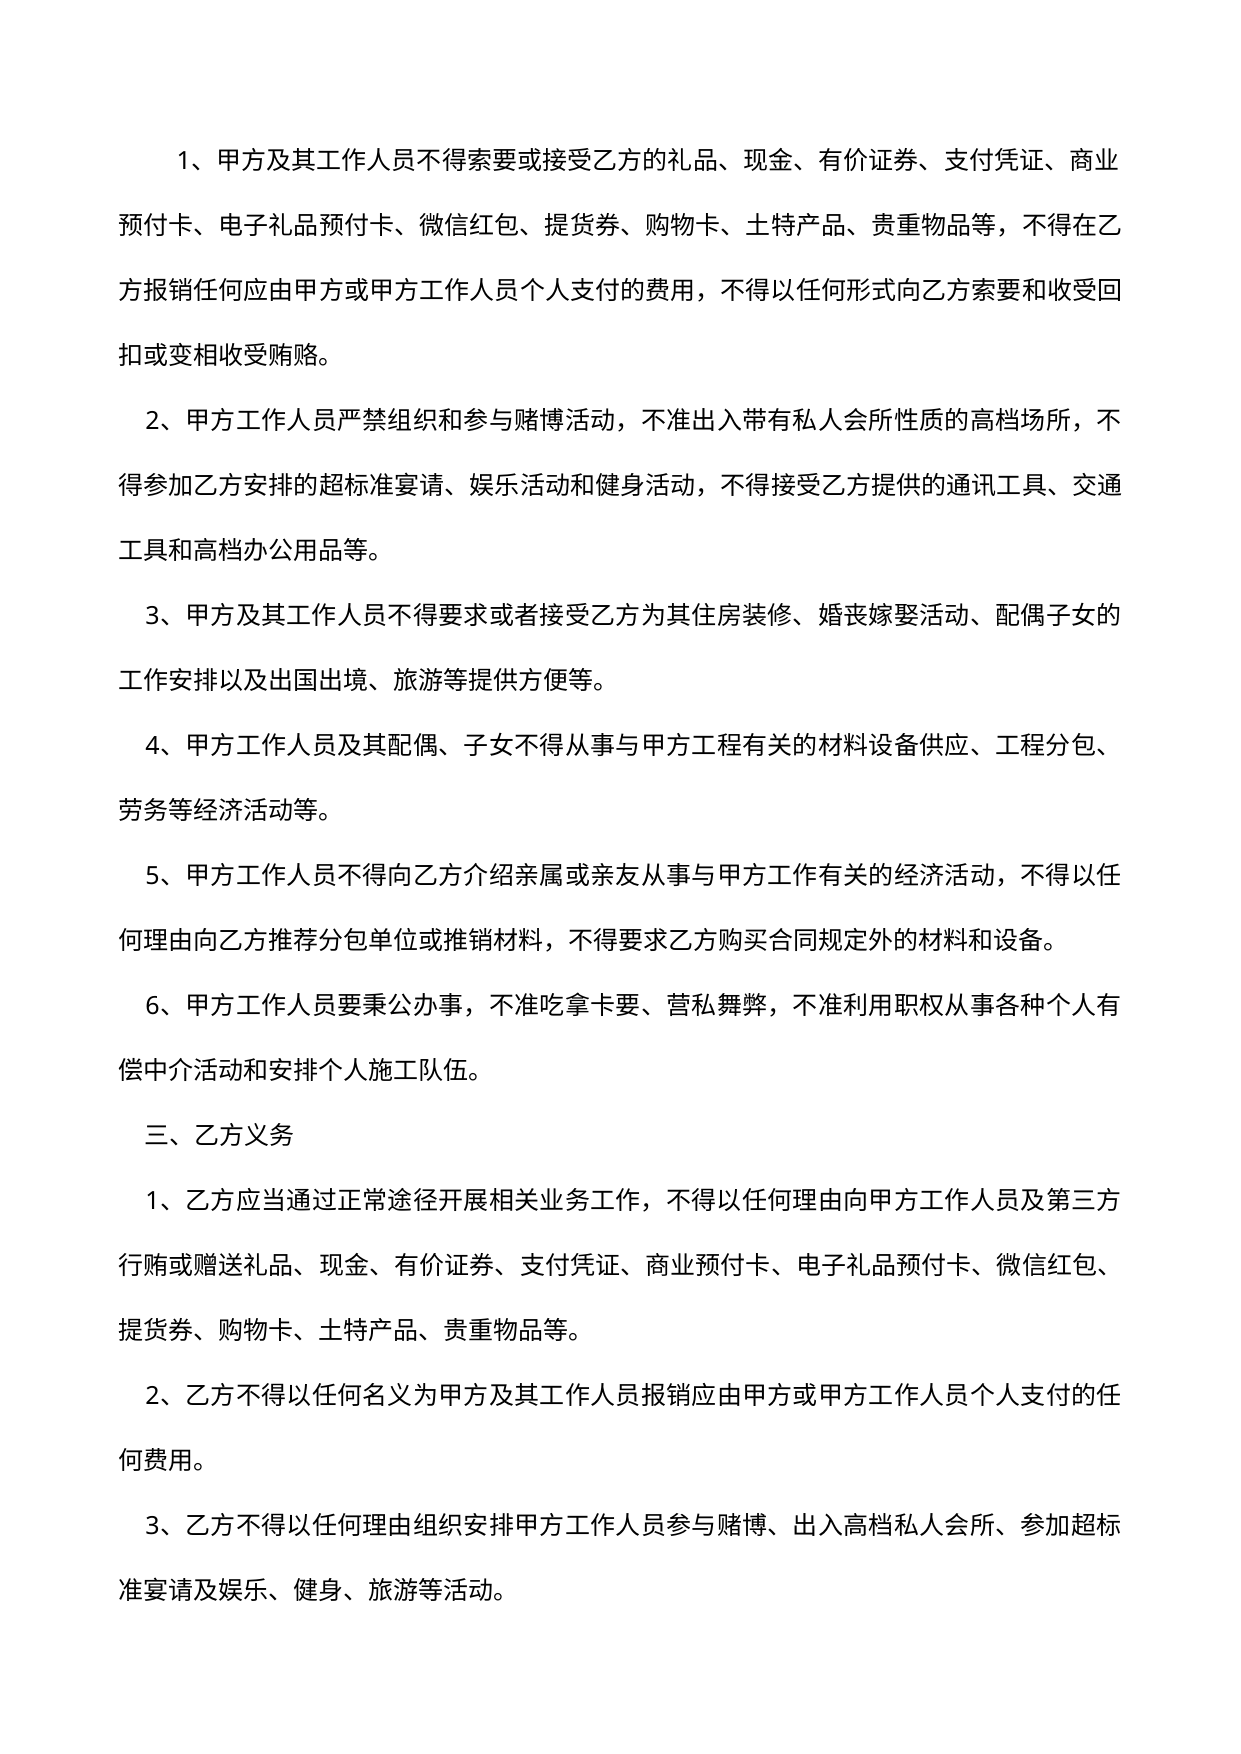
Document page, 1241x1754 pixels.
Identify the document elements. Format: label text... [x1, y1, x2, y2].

text 1、乙方应当通过正常途径开展相关业务工作，不得以任何理由向甲方工作人员及第三方行贿或赠送礼品、现金、有价证券、支付凭证、商业预付卡、电子礼品预付卡、微信红包、提货券、购物卡、土特产品、贵重物品等。 [118, 1166, 1122, 1361]
text 6、甲方工作人员要秉公办事，不准吃拿卡要、营私舞弊，不准利用职权从事各种个人有偿中介活动和安排个人施工队伍。 [118, 971, 1122, 1101]
text 2、乙方不得以任何名义为甲方及其工作人员报销应由甲方或甲方工作人员个人支付的任何费用。 [118, 1361, 1122, 1491]
text 4、甲方工作人员及其配偶、子女不得从事与甲方工程有关的材料设备供应、工程分包、劳务等经济活动等。 [118, 711, 1122, 841]
text 3、甲方及其工作人员不得要求或者接受乙方为其住房装修、婚丧嫁娶活动、配偶子女的工作安排以及出国出境、旅游等提供方便等。 [118, 581, 1122, 711]
text 1、甲方及其工作人员不得索要或接受乙方的礼品、现金、有价证券、支付凭证、商业预付卡、电子礼品预付卡、微信红包、提货券、购物卡、土特产品、贵重物品等，不得在乙方报销任何应由甲方或甲方工作人员个人支付的费用，不得以任何形式向乙方索要和收受回扣或变相收受贿赂。 [118, 126, 1122, 386]
text 5、甲方工作人员不得向乙方介绍亲属或亲友从事与甲方工作有关的经济活动，不得以任何理由向乙方推荐分包单位或推销材料，不得要求乙方购买合同规定外的材料和设备。 [118, 841, 1122, 971]
text 2、甲方工作人员严禁组织和参与赌博活动，不准出入带有私人会所性质的高档场所，不得参加乙方安排的超标准宴请、娱乐活动和健身活动，不得接受乙方提供的通讯工具、交通工具和高档办公用品等。 [118, 386, 1122, 581]
text 三、乙方义务 [118, 1101, 1122, 1166]
text 3、乙方不得以任何理由组织安排甲方工作人员参与赌博、出入高档私人会所、参加超标准宴请及娱乐、健身、旅游等活动。 [118, 1491, 1122, 1621]
